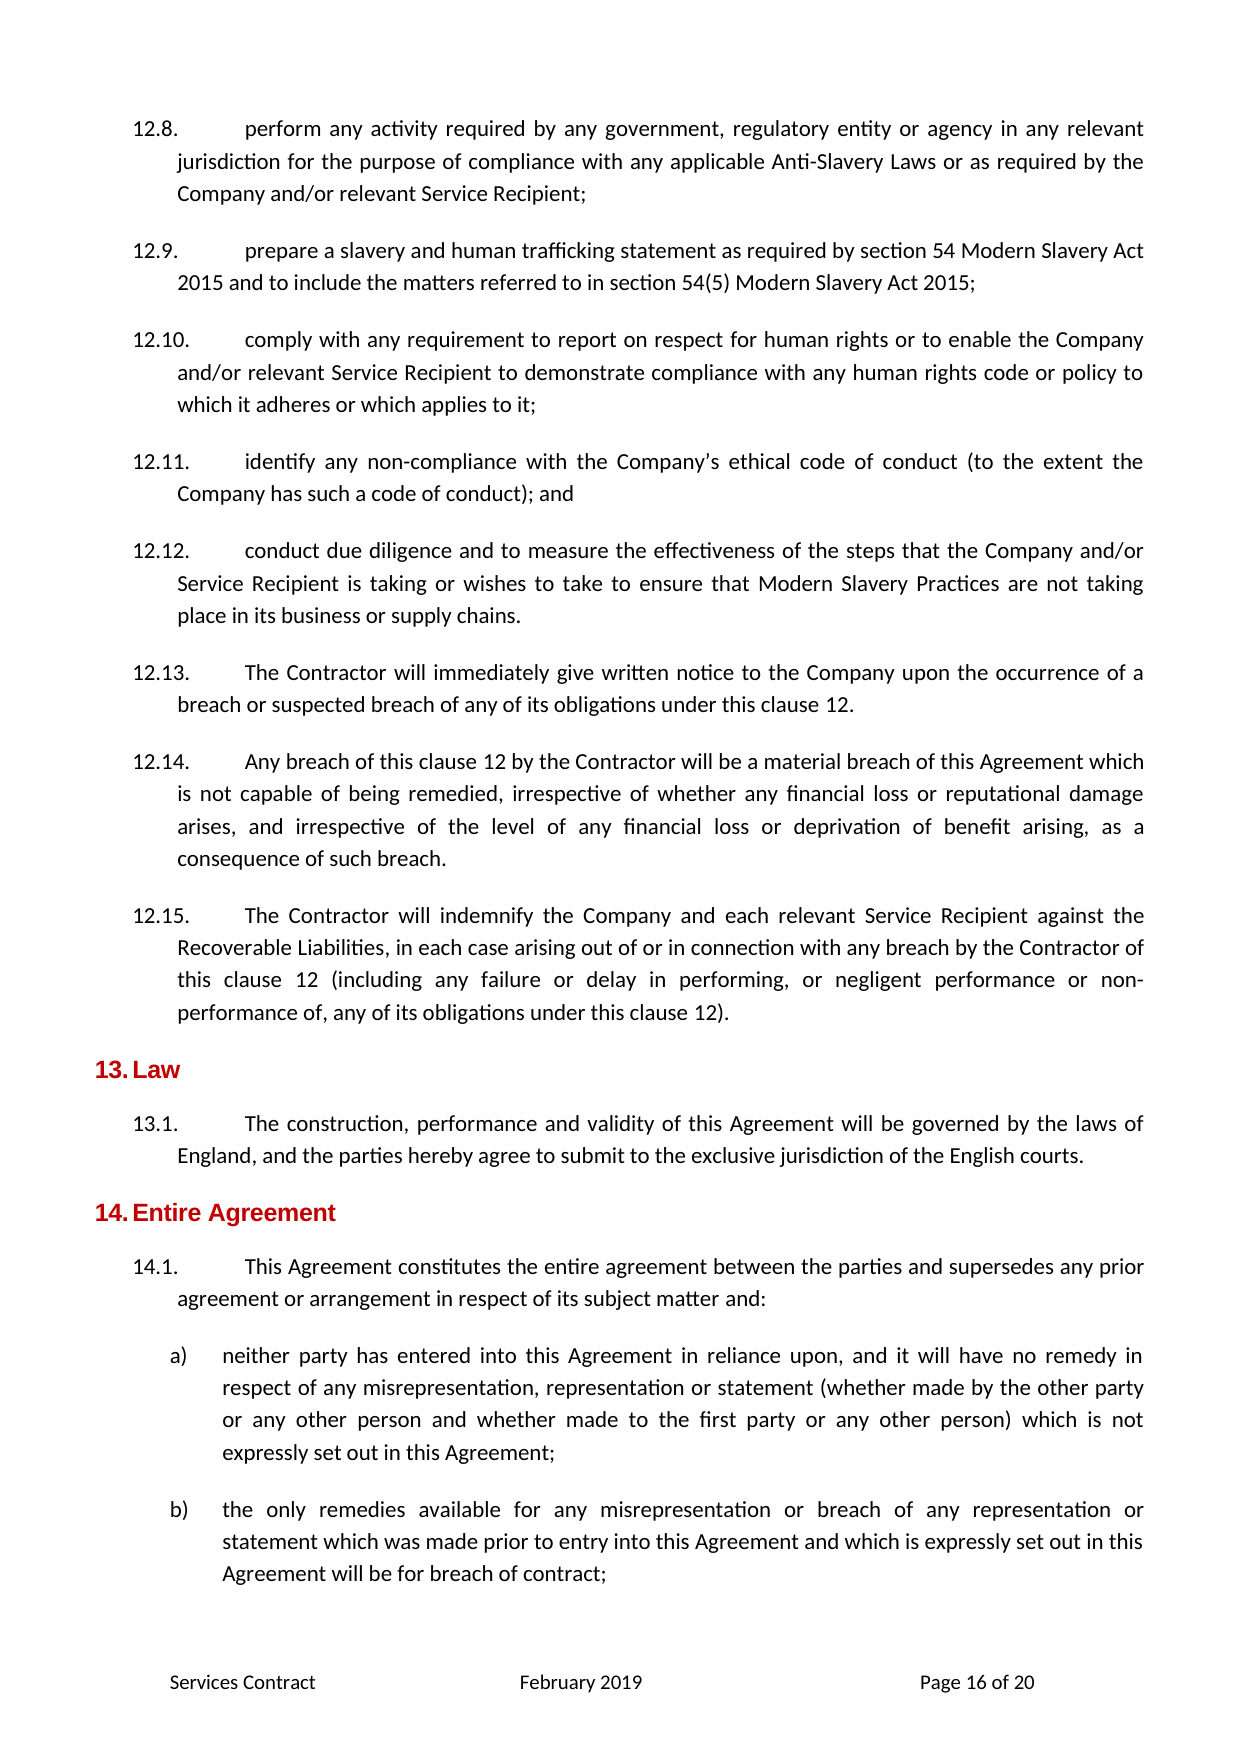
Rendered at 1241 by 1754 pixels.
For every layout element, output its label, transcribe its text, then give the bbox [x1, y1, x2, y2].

text conduct due diligence and to measure the effectiveness of the steps that the Company and/or Service Recipient is taking or wishes to take to ensure that Modern Slavery Practices are not taking place in its business or supply chains. [132, 536, 1146, 629]
text prepare a slavery and human trafficking statement as required by section 54 Modern Slavery Act 2015 and to include the matters referred to in section 54(5) Modern Slavery Act 2015; [132, 236, 1146, 296]
text The construction, performance and validity of this Agreement will be governed by the laws of England, and the parties hereby agree to submit to the exclusive jurisdiction of the English courts. [132, 1109, 1146, 1169]
text perform any activity required by any government, regulatory entity or agency in any relevant jurisdiction for the purpose of compliance with any applicable Anti-Slavery Laws or as required by the Company and/or relevant Service Recipient; [132, 114, 1146, 207]
list the only remedies available for any misrepresentation or breach of any representation or statement which was made prior to entry into this Agreement and which is expressly set out in this Agreement will be for breach of contract; [169, 1495, 1146, 1587]
text The Contractor will indemnify the Company and each relevant Service Recipient against the Recoverable Liabilities, in each case arising out of or in connection with any breach by the Contractor of this clause ‎‎12 (including any failure or delay in performing, or negligent performance or non-performance of, any of its obligations under this clause ‎‎12). [132, 901, 1146, 1026]
list neither party has entered into this Agreement in reliance upon, and it will have no remedy in respect of any misrepresentation, representation or statement (whether made by the other party or any other person and whether made to the first party or any other person) which is not expressly set out in this Agreement; [169, 1341, 1146, 1466]
subtitle Entire Agreement [94, 1198, 1146, 1227]
text comply with any requirement to report on respect for human rights or to enable the Company and/or relevant Service Recipient to demonstrate compliance with any human rights code or policy to which it adheres or which applies to it; [132, 326, 1146, 418]
text identify any non-compliance with the Company’s ethical code of conduct (to the extent the Company has such a code of conduct); and [132, 447, 1146, 507]
subtitle Law [94, 1055, 1146, 1084]
text This Agreement constitutes the entire agreement between the parties and supersedes any prior agreement or arrangement in respect of its subject matter and: [132, 1252, 1146, 1312]
text Any breach of this clause ‎‎12 by the Contractor will be a material breach of this Agreement which is not capable of being remedied, irrespective of whether any financial loss or reputational damage arises, and irrespective of the level of any financial loss or deprivation of benefit arising, as a consequence of such breach. [132, 747, 1146, 872]
text The Contractor will immediately give written notice to the Company upon the occurrence of a breach or suspected breach of any of its obligations under this clause ‎‎12. [132, 658, 1146, 718]
